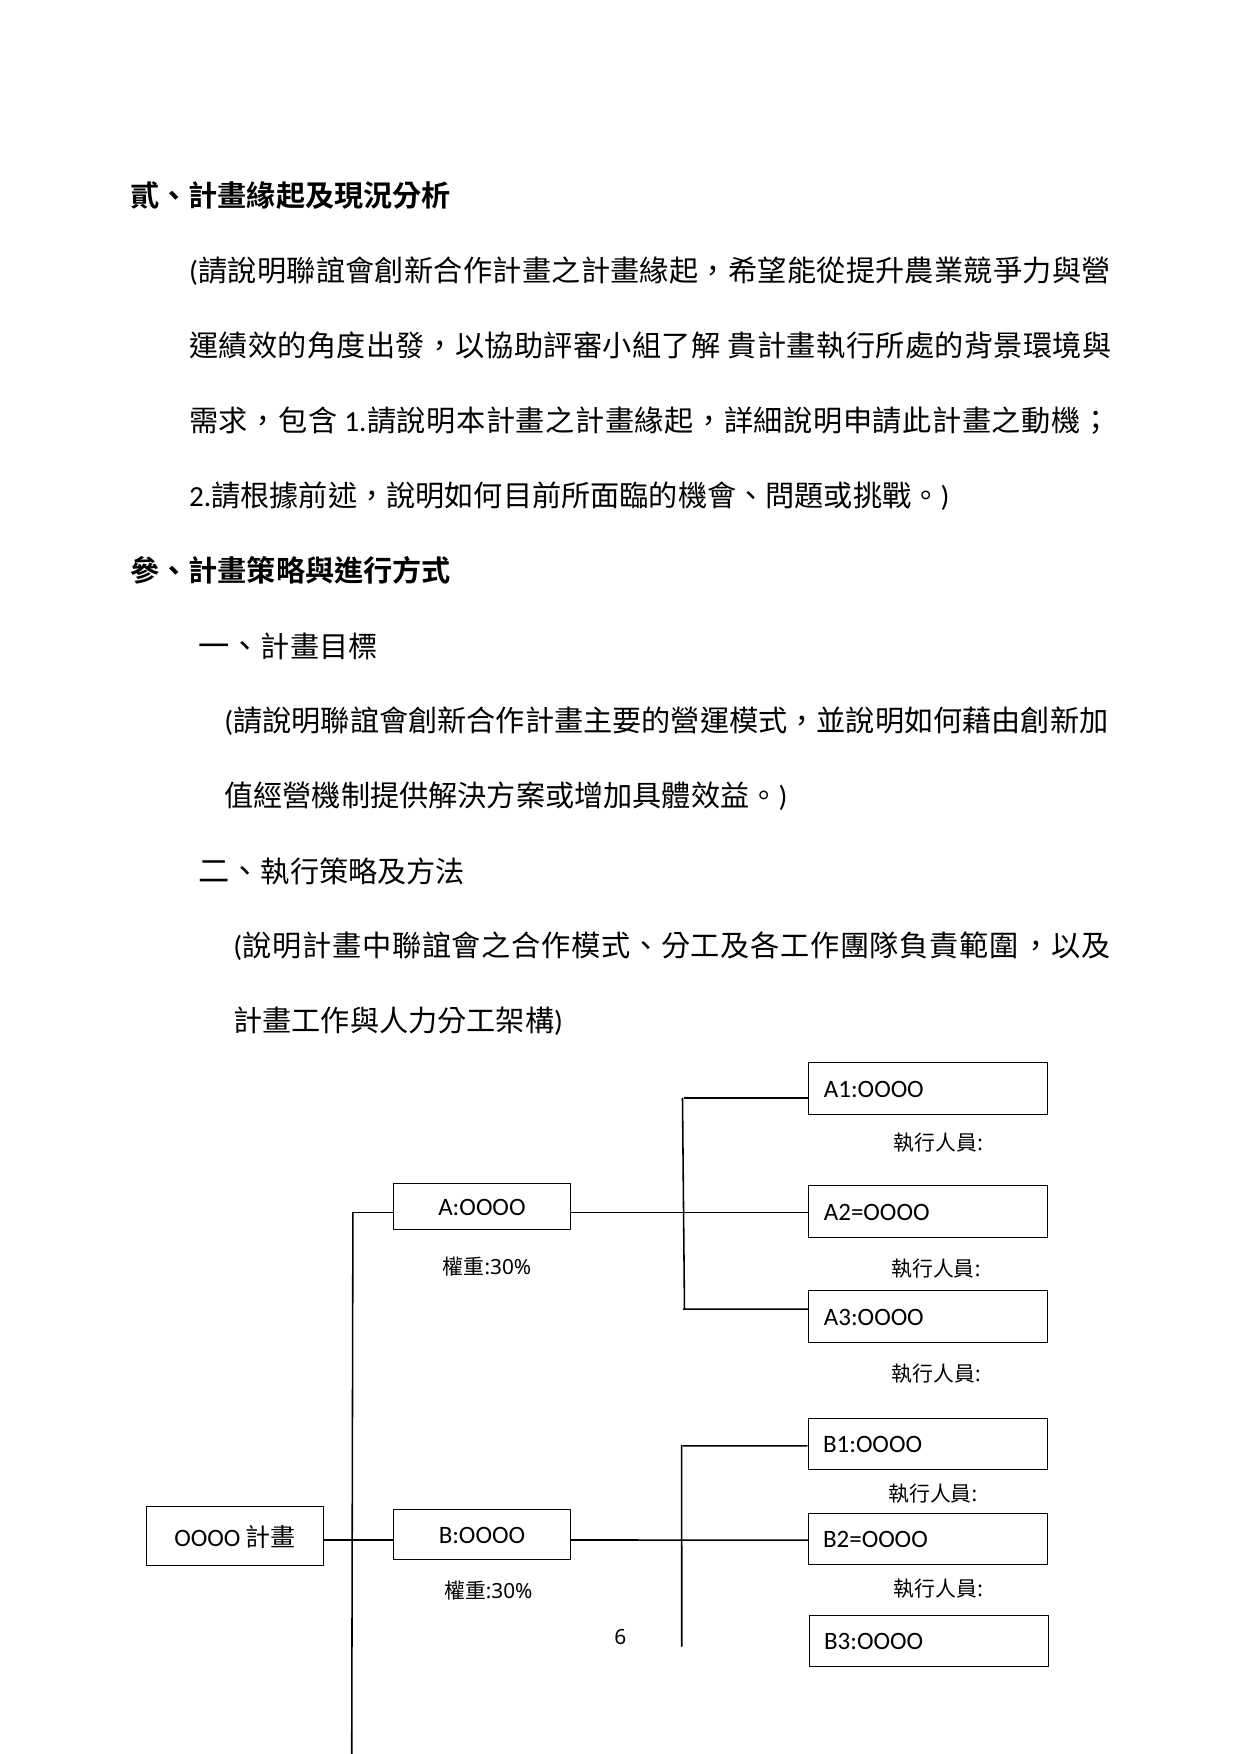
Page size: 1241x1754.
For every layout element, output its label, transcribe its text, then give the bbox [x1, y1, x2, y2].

list (請說明聯誼會創新合作計畫主要的營運模式，並說明如何藉由創新加值經營機制提供解決方案或增加具體效益。) [224, 682, 1110, 832]
text (說明計畫中聯誼會之合作模式、分工及各工作團隊負責範圍，以及計畫工作與人力分工架構) [233, 907, 1110, 1057]
list 計畫目標 [198, 607, 1110, 682]
subtitle 計畫緣起及現況分析 [130, 157, 1110, 232]
list 執行策略及方法 [198, 832, 1110, 907]
text (請說明聯誼會創新合作計畫之計畫緣起，希望能從提升農業競爭力與營運績效的角度出發，以協助評審小組了解 貴計畫執行所處的背景環境與需求，包含1.請說明本計畫之計畫緣起，詳細說明申請此計畫之動機；2.請根據前述，說明如何目前所面臨的機會、問題或挑戰。) [189, 232, 1113, 532]
subtitle 計畫策略與進行方式 [130, 532, 1110, 607]
